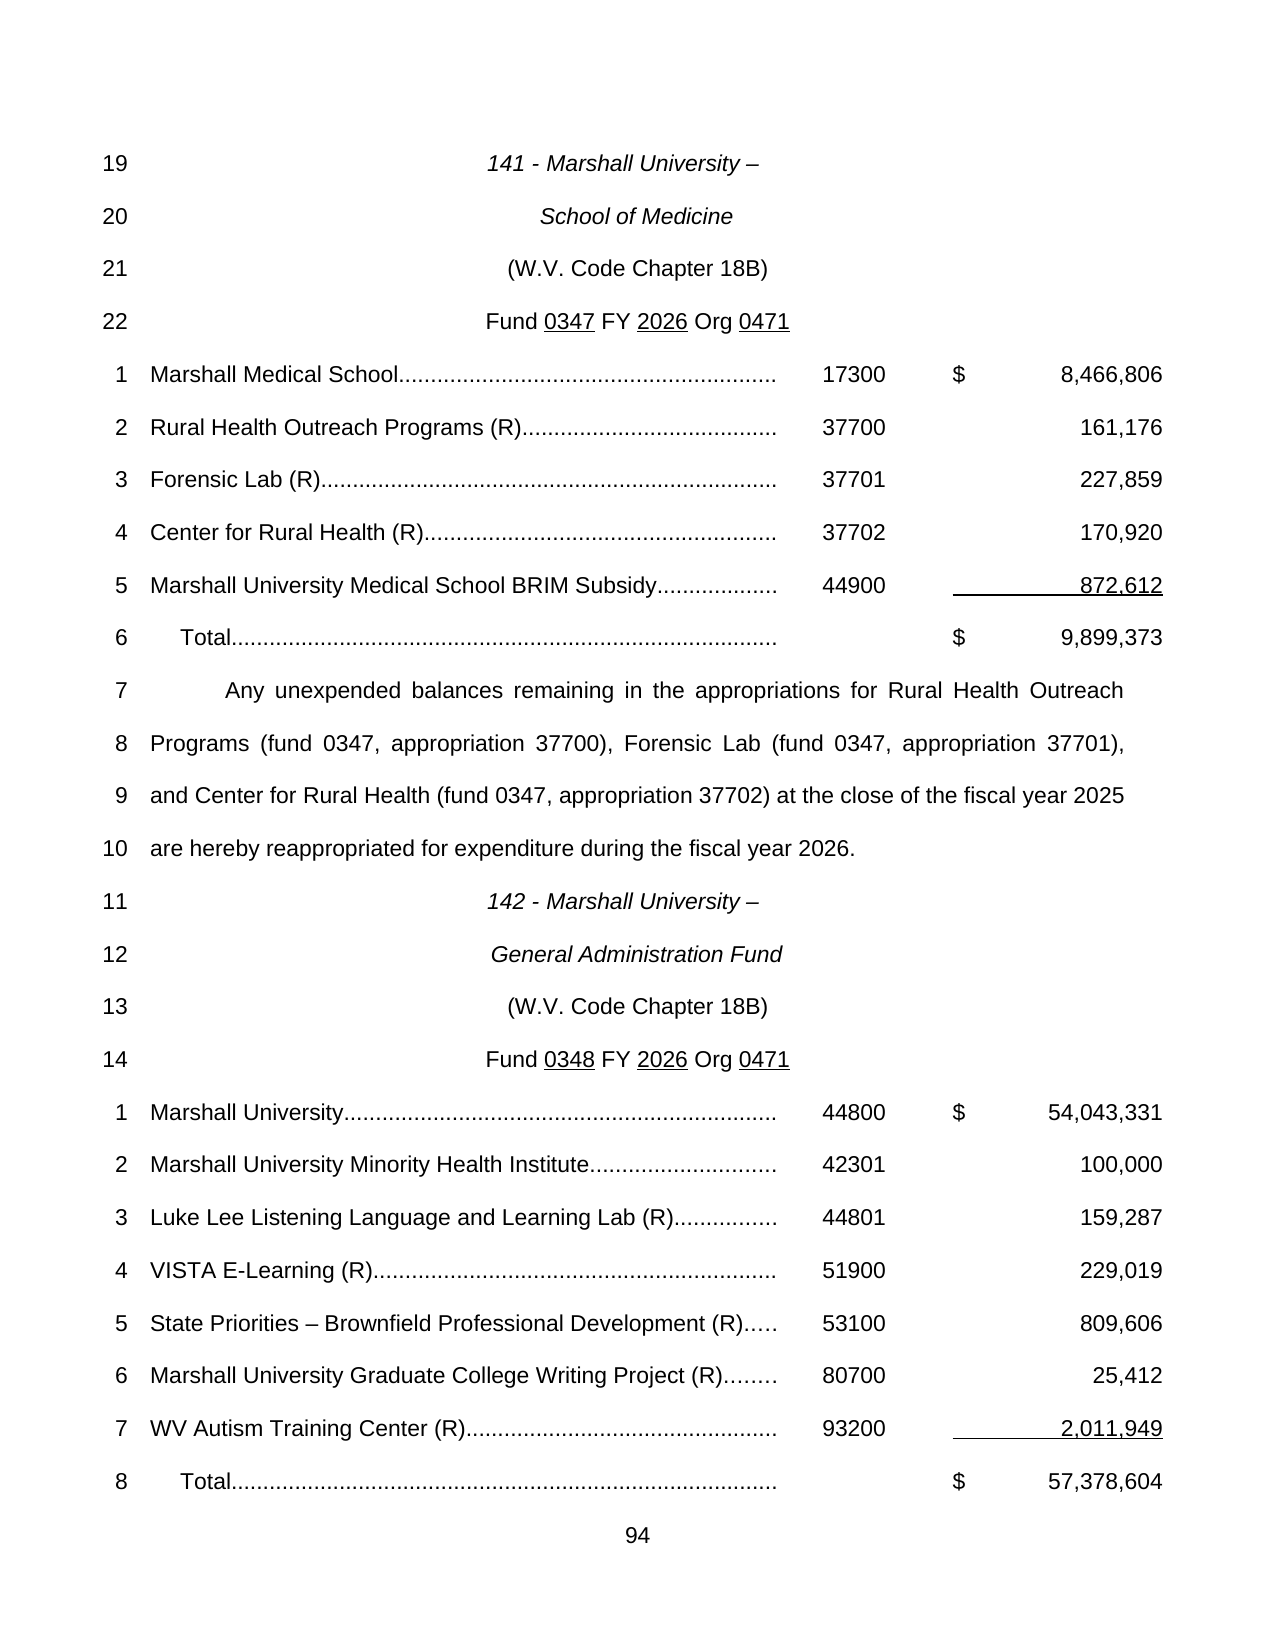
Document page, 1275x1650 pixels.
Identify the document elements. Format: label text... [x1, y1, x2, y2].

text Fund 0348 FY 2026 Org 0471 [150, 1046, 1125, 1072]
list Marshall University – [150, 888, 1125, 914]
text State Priorities – Brownfield Professional Development (R) 53100 809,606 [150, 1309, 1125, 1336]
text Center for Rural Health (R) 37702 170,920 [150, 519, 1125, 545]
text Any unexpended balances remaining in the appropriations for Rural Health Outreach Programs (fund 0347, appropriation 37700), Forensic Lab (fund 0347, appropriation 37701), and Center for Rural Health (fund 0347, appropriation 37702) at the close of the fiscal year 2025 are hereby reappropriated for expenditure during the fiscal year 2026. [150, 677, 1125, 862]
text Rural Health Outreach Programs (R) 37700 161,176 [150, 413, 1125, 440]
text Fund 0347 FY 2026 Org 0471 [150, 308, 1125, 334]
text VISTA E-Learning (R) 51900 229,019 [150, 1257, 1125, 1283]
text Total $ 57,378,604 [150, 1468, 1125, 1494]
text General Administration Fund [150, 941, 1125, 967]
text Marshall University Minority Health Institute 42301 100,000 [150, 1151, 1125, 1178]
text Forensic Lab (R) 37701 227,859 [150, 466, 1125, 493]
text Luke Lee Listening Language and Learning Lab (R) 44801 159,287 [150, 1204, 1125, 1231]
text Marshall University 44800 $ 54,043,331 [150, 1099, 1125, 1125]
text Total $ 9,899,373 [150, 624, 1125, 651]
text Marshall Medical School 17300 $ 8,466,806 [150, 361, 1125, 387]
text (W.V. Code Chapter 18B) [150, 255, 1125, 282]
text (W.V. Code Chapter 18B) [150, 993, 1125, 1020]
text WV Autism Training Center (R) 93200 2,011,949 [150, 1415, 1125, 1441]
text Marshall University Medical School BRIM Subsidy 44900 872,612 [150, 572, 1125, 598]
text Marshall University Graduate College Writing Project (R) 80700 25,412 [150, 1362, 1125, 1389]
list Marshall University – [150, 150, 1125, 176]
text School of Medicine [150, 203, 1125, 229]
